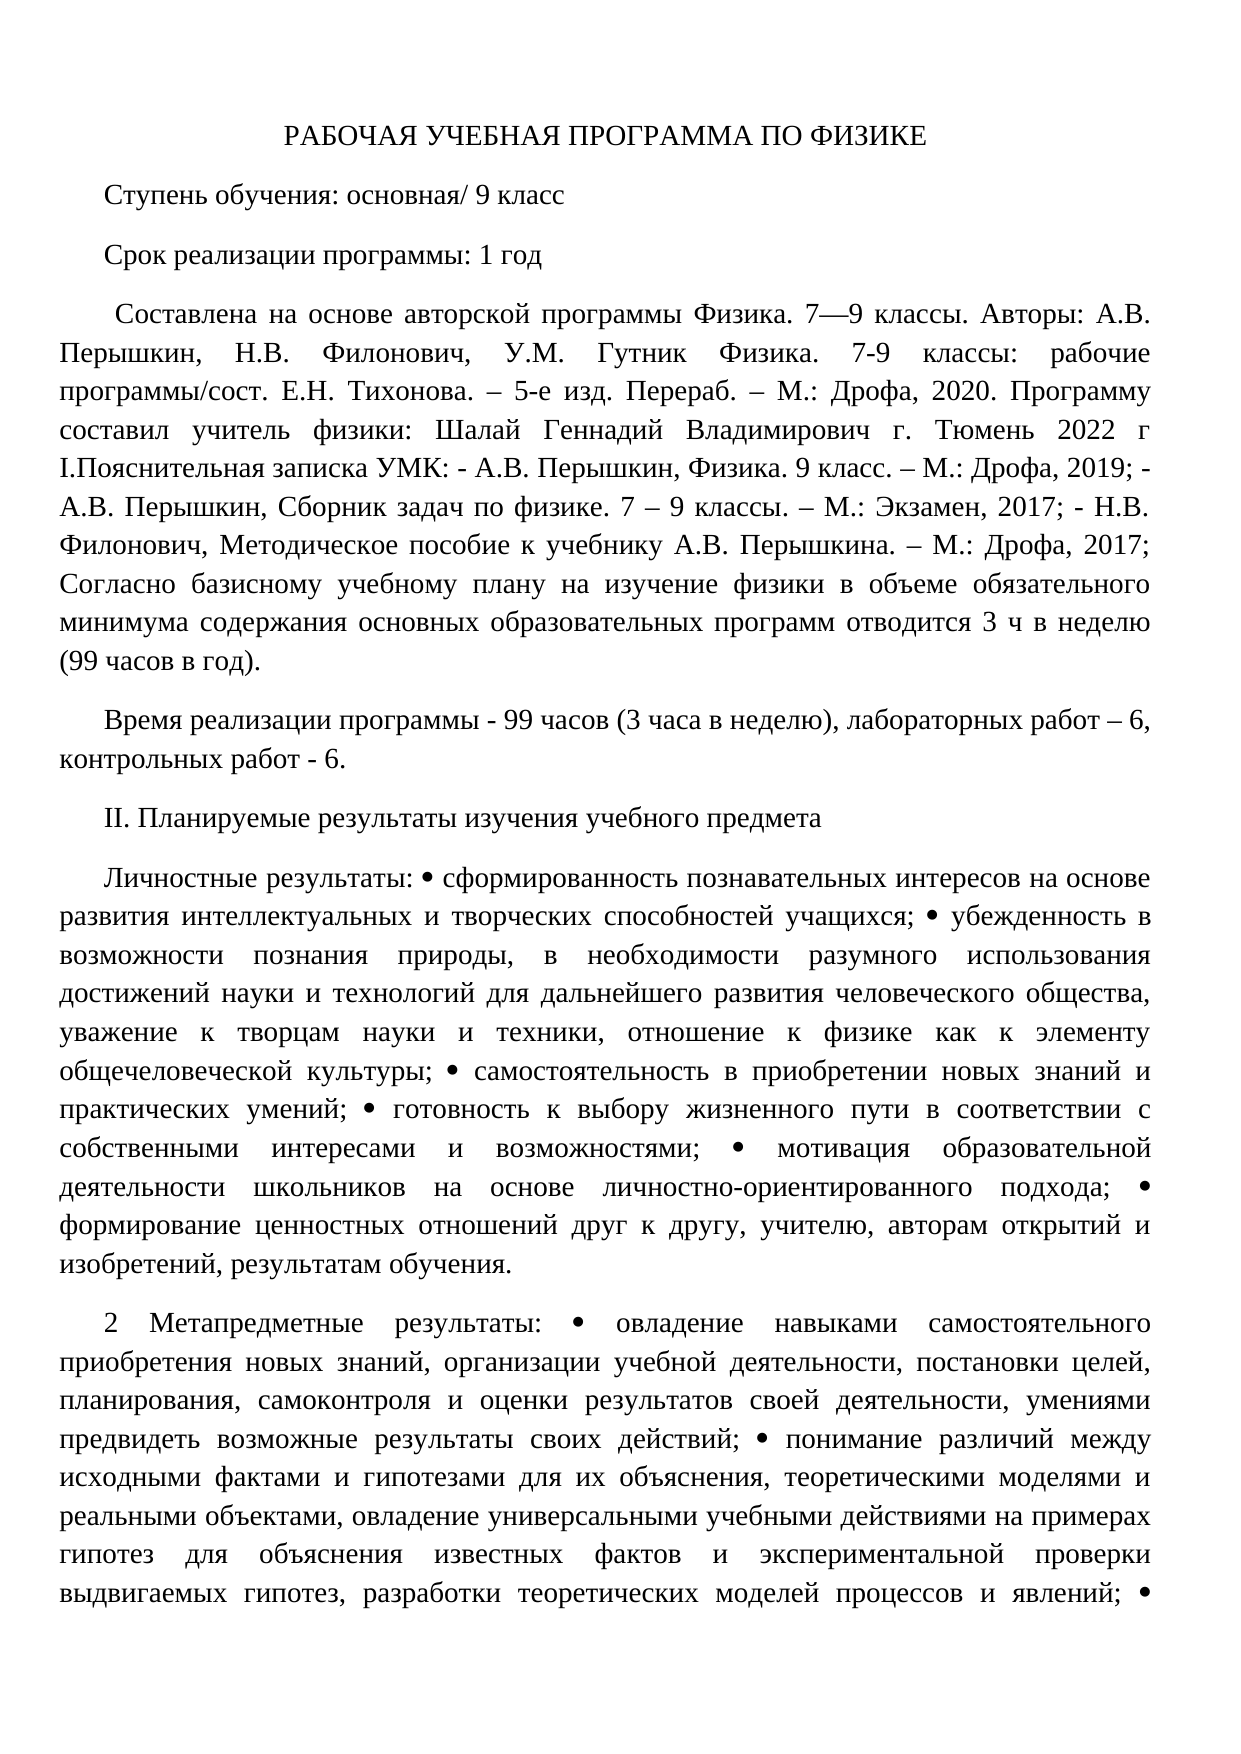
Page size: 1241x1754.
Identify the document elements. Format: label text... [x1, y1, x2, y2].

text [59, 1305, 1152, 1609]
text Ступень обучения: основная/ 9 класс [59, 177, 1152, 211]
text РАБОЧАЯ УЧЕБНАЯ ПРОГРАММА ПО ФИЗИКЕ [59, 118, 1152, 152]
text Время реализации программы - 99 часов (3 часа в неделю), лабораторных работ – 6, контрольных работ - 6. [59, 702, 1152, 774]
text II. Планируемые результаты изучения учебного предмета [59, 800, 1152, 834]
text Срок реализации программы: 1 год [59, 237, 1152, 270]
text Личностные результаты: сформированность познавательных интересов на основе развития интеллектуальных и творческих способностей учащихся; убежденность в возможности познания природы, в необходимости разумного использования достижений науки и технологий для дальнейшего развития человеческого общества, уважение к творцам науки и техники, отношение к физике как к элементу общечеловеческой культуры; самостоятельность в приобретении новых знаний и практических умений; готовность к выбору жизненного пути в соответствии с собственными интересами и возможностями; мотивация образовательной деятельности школьников на основе личностно-ориентированного подхода; формирование ценностных отношений друг к другу, учителю, авторам открытий и изобретений, результатам обучения. [59, 860, 1152, 1279]
text Составлена на основе авторской программы Физика. 7—9 классы. Авторы: А.В. Перышкин, Н.В. Филонович, У.М. Гутник Физика. 7-9 классы: рабочие программы/сост. Е.Н. Тихонова. – 5-е изд. Перераб. – М.: Дрофа, 2020. Программу составил учитель физики: Шалай Геннадий Владимирович г. Тюмень 2022 г I.Пояснительная записка УМК: - А.В. Перышкин, Физика. 9 класс. – М.: Дрофа, 2019; - А.В. Перышкин, Сборник задач по физике. 7 – 9 классы. – М.: Экзамен, 2017; - Н.В. Филонович, Методическое пособие к учебнику А.В. Перышкина. – М.: Дрофа, 2017; Согласно базисному учебному плану на изучение физики в объеме обязательного минимума содержания основных образовательных программ отводится 3 ч в неделю (99 часов в год). [59, 296, 1152, 677]
